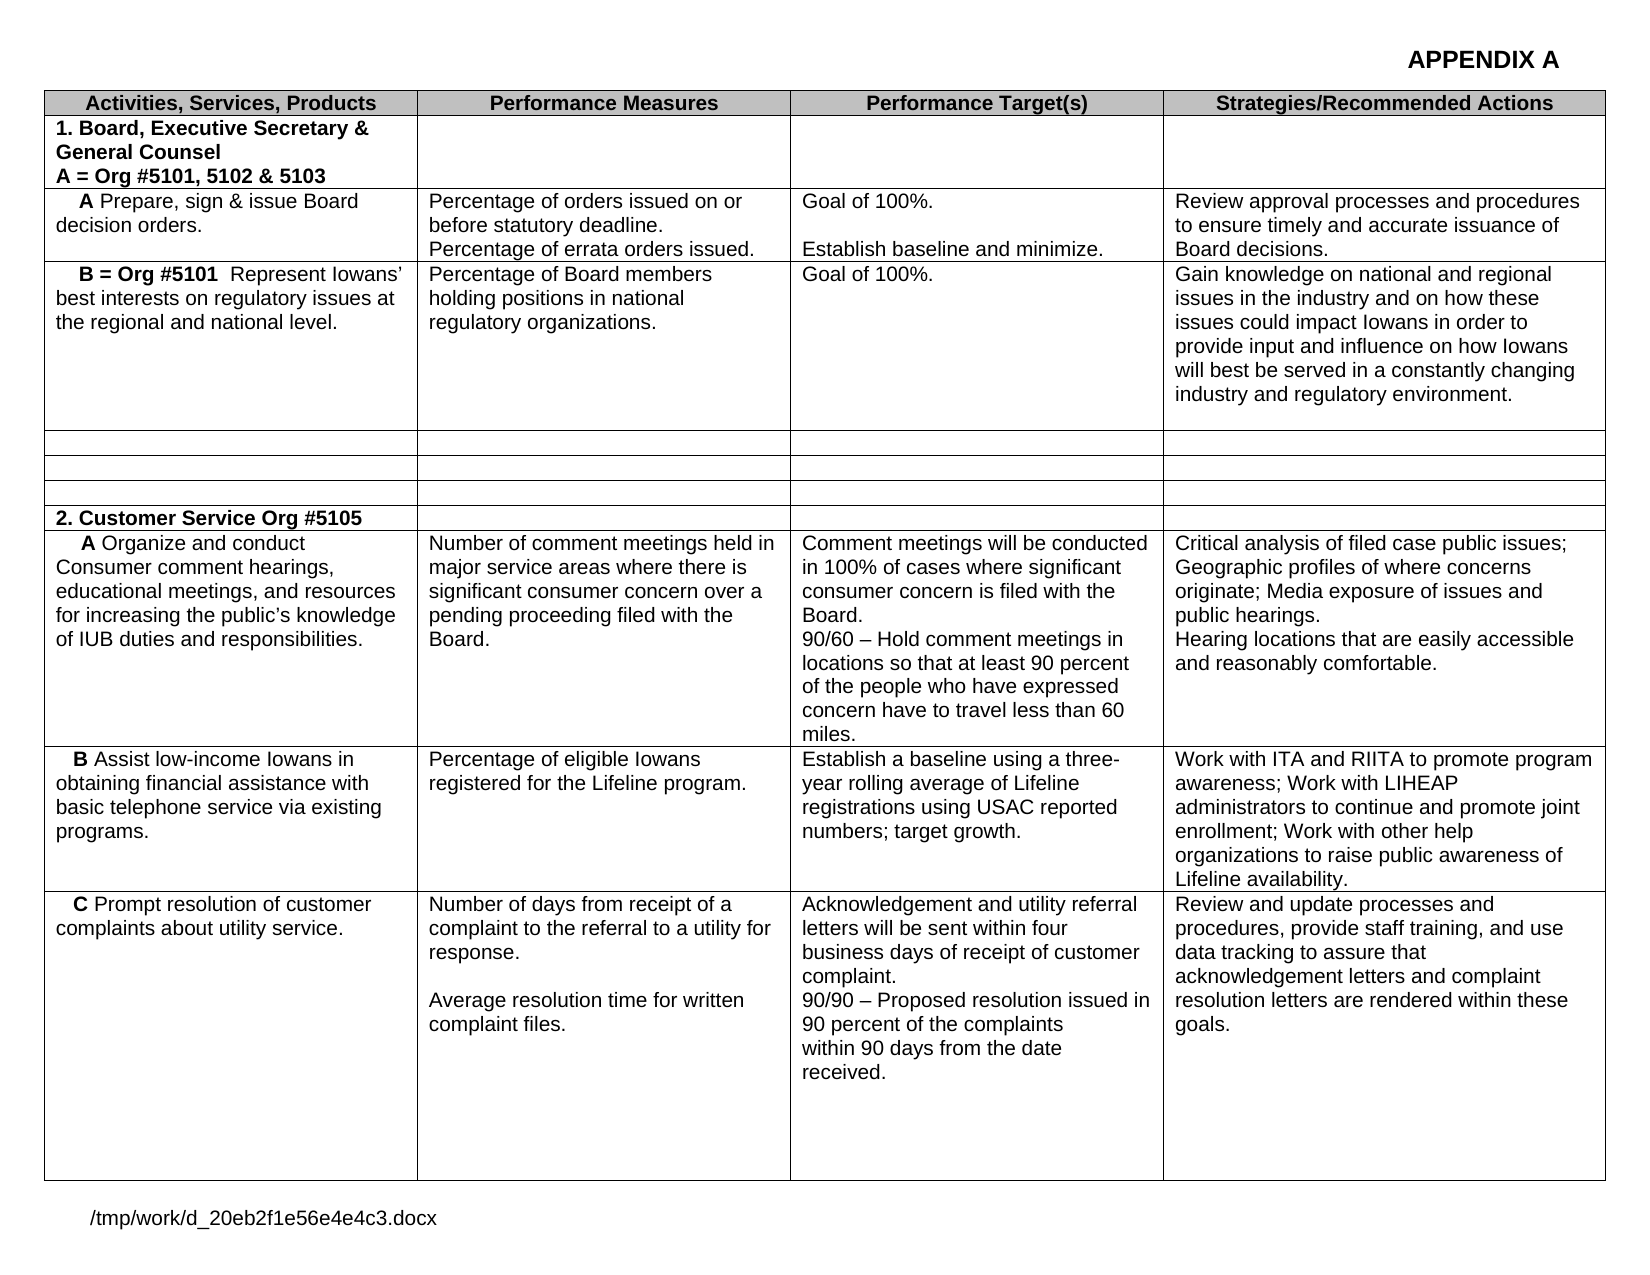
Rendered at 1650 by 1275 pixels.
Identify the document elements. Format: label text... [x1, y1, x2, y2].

table_cell Critical analysis of filed case public issues; Geographic profiles of where concerns originate; Media exposure of issues and public hearings. Hearing locations that are easily accessible and reasonably comfortable. [1164, 531, 1605, 746]
table_cell [1164, 481, 1605, 504]
table_cell [1164, 456, 1605, 479]
table_cell Number of comment meetings held in major service areas where there is significant consumer concern over a pending proceeding filed with the Board. [418, 531, 790, 746]
table_cell [1164, 116, 1605, 188]
table_cell [791, 116, 1163, 188]
table_cell Performance Target(s) [791, 91, 1163, 115]
table_cell B Assist low-income Iowans in obtaining financial assistance with basic telephone service via existing programs. [45, 747, 417, 891]
table_cell Establish a baseline using a three-year rolling average of Lifeline registrations using USAC reported numbers; target growth. [791, 747, 1163, 891]
table_cell Performance Measures [418, 91, 790, 115]
table_cell Number of days from receipt of a complaint to the referral to a utility for response. Average resolution time for written complaint files. [418, 892, 790, 1179]
table_cell [791, 456, 1163, 479]
table_cell [418, 116, 790, 188]
table_cell Review approval processes and procedures to ensure timely and accurate issuance of Board decisions. [1164, 189, 1605, 261]
table_cell [418, 431, 790, 454]
table_cell Goal of 100%. [791, 262, 1163, 429]
table_cell Goal of 100%. Establish baseline and minimize. [791, 189, 1163, 261]
table_cell C Prompt resolution of customer complaints about utility service. [45, 892, 417, 1179]
table_cell [418, 506, 790, 529]
table_cell Acknowledgement and utility referral letters will be sent within four business days of receipt of customer complaint. 90/90 – Proposed resolution issued in 90 percent of the complaints within 90 days from the date received. [791, 892, 1163, 1179]
table_cell Percentage of eligible Iowans registered for the Lifeline program. [418, 747, 790, 891]
table_cell 2. Customer Service Org #5105 [45, 506, 417, 529]
table_cell B = Org #5101 Represent Iowans’ best interests on regulatory issues at the regional and national level. [45, 262, 417, 429]
table_cell Review and update processes and procedures, provide staff training, and use data tracking to assure that acknowledgement letters and complaint resolution letters are rendered within these goals. [1164, 892, 1605, 1179]
table_cell [791, 481, 1163, 504]
table_cell Gain knowledge on national and regional issues in the industry and on how these issues could impact Iowans in order to provide input and influence on how Iowans will best be served in a constantly changing industry and regulatory environment. [1164, 262, 1605, 429]
table_cell Work with ITA and RIITA to promote program awareness; Work with LIHEAP administrators to continue and promote joint enrollment; Work with other help organizations to raise public awareness of Lifeline availability. [1164, 747, 1605, 891]
table_cell [45, 431, 417, 454]
table_cell Percentage of orders issued on or before statutory deadline. Percentage of errata orders issued. [418, 189, 790, 261]
table_cell Strategies/Recommended Actions [1164, 91, 1605, 115]
table_cell Comment meetings will be conducted in 100% of cases where significant consumer concern is filed with the Board. 90/60 – Hold comment meetings in locations so that at least 90 percent of the people who have expressed concern have to travel less than 60 miles. [791, 531, 1163, 746]
table_cell [418, 481, 790, 504]
table_cell A Prepare, sign & issue Board decision orders. [45, 189, 417, 261]
table_cell Percentage of Board members holding positions in national regulatory organizations. [418, 262, 790, 429]
table_cell [45, 456, 417, 479]
table_cell [1164, 431, 1605, 454]
table_cell [791, 431, 1163, 454]
table_cell [791, 506, 1163, 529]
table_cell A Organize and conduct Consumer comment hearings, educational meetings, and resources for increasing the public’s knowledge of IUB duties and responsibilities. [45, 531, 417, 746]
table_cell [1164, 506, 1605, 529]
table_cell [418, 456, 790, 479]
table_cell 1. Board, Executive Secretary & General Counsel A = Org #5101, 5102 & 5103 [45, 116, 417, 188]
table_cell [45, 481, 417, 504]
table_cell Activities, Services, Products [45, 91, 417, 115]
